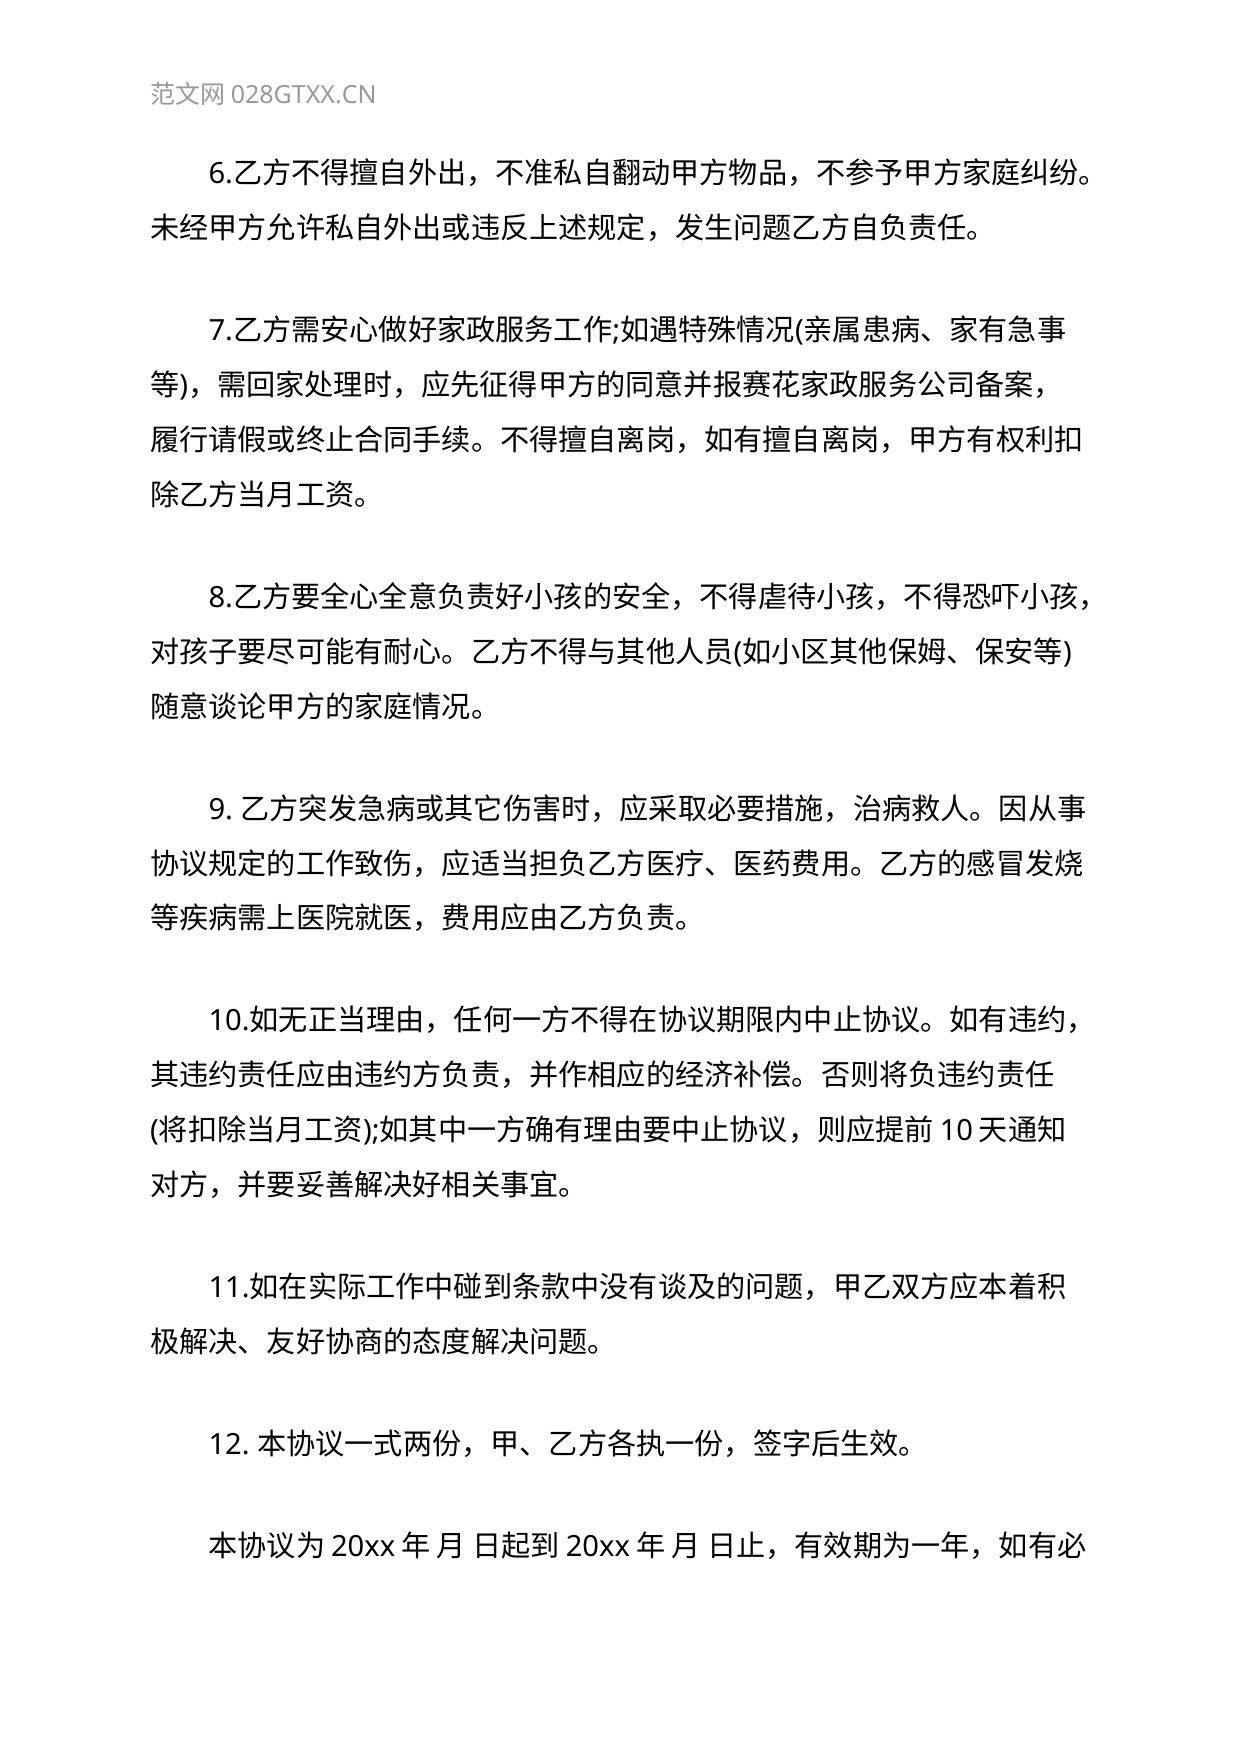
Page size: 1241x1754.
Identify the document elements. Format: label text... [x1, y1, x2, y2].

text 11.如在实际工作中碰到条款中没有谈及的问题，甲乙双方应本着积极解决、友好协商的态度解决问题。 [150, 1263, 1090, 1361]
text 8.乙方要全心全意负责好小孩的安全，不得虐待小孩，不得恐吓小孩，对孩子要尽可能有耐心。乙方不得与其他人员(如小区其他保姆、保安等)随意谈论甲方的家庭情况。 [150, 573, 1090, 726]
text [150, 1522, 1090, 1565]
text 10.如无正当理由，任何一方不得在协议期限内中止协议。如有违约，其违约责任应由违约方负责，并作相应的经济补偿。否则将负违约责任(将扣除当月工资);如其中一方确有理由要中止协议，则应提前10天通知对方，并要妥善解决好相关事宜。 [150, 997, 1090, 1204]
text 6.乙方不得擅自外出，不准私自翻动甲方物品，不参予甲方家庭纠纷。未经甲方允许私自外出或违反上述规定，发生问题乙方自负责任。 [150, 150, 1090, 247]
text 7.乙方需安心做好家政服务工作;如遇特殊情况(亲属患病、家有急事等)，需回家处理时，应先征得甲方的同意并报赛花家政服务公司备案，履行请假或终止合同手续。不得擅自离岗，如有擅自离岗，甲方有权利扣除乙方当月工资。 [150, 307, 1090, 514]
text 9. 乙方突发急病或其它伤害时，应采取必要措施，治病救人。因从事协议规定的工作致伤，应适当担负乙方医疗、医药费用。乙方的感冒发烧等疾病需上医院就医，费用应由乙方负责。 [150, 785, 1090, 937]
text 12. 本协议一式两份，甲、乙方各执一份，签字后生效。 [150, 1420, 1090, 1463]
